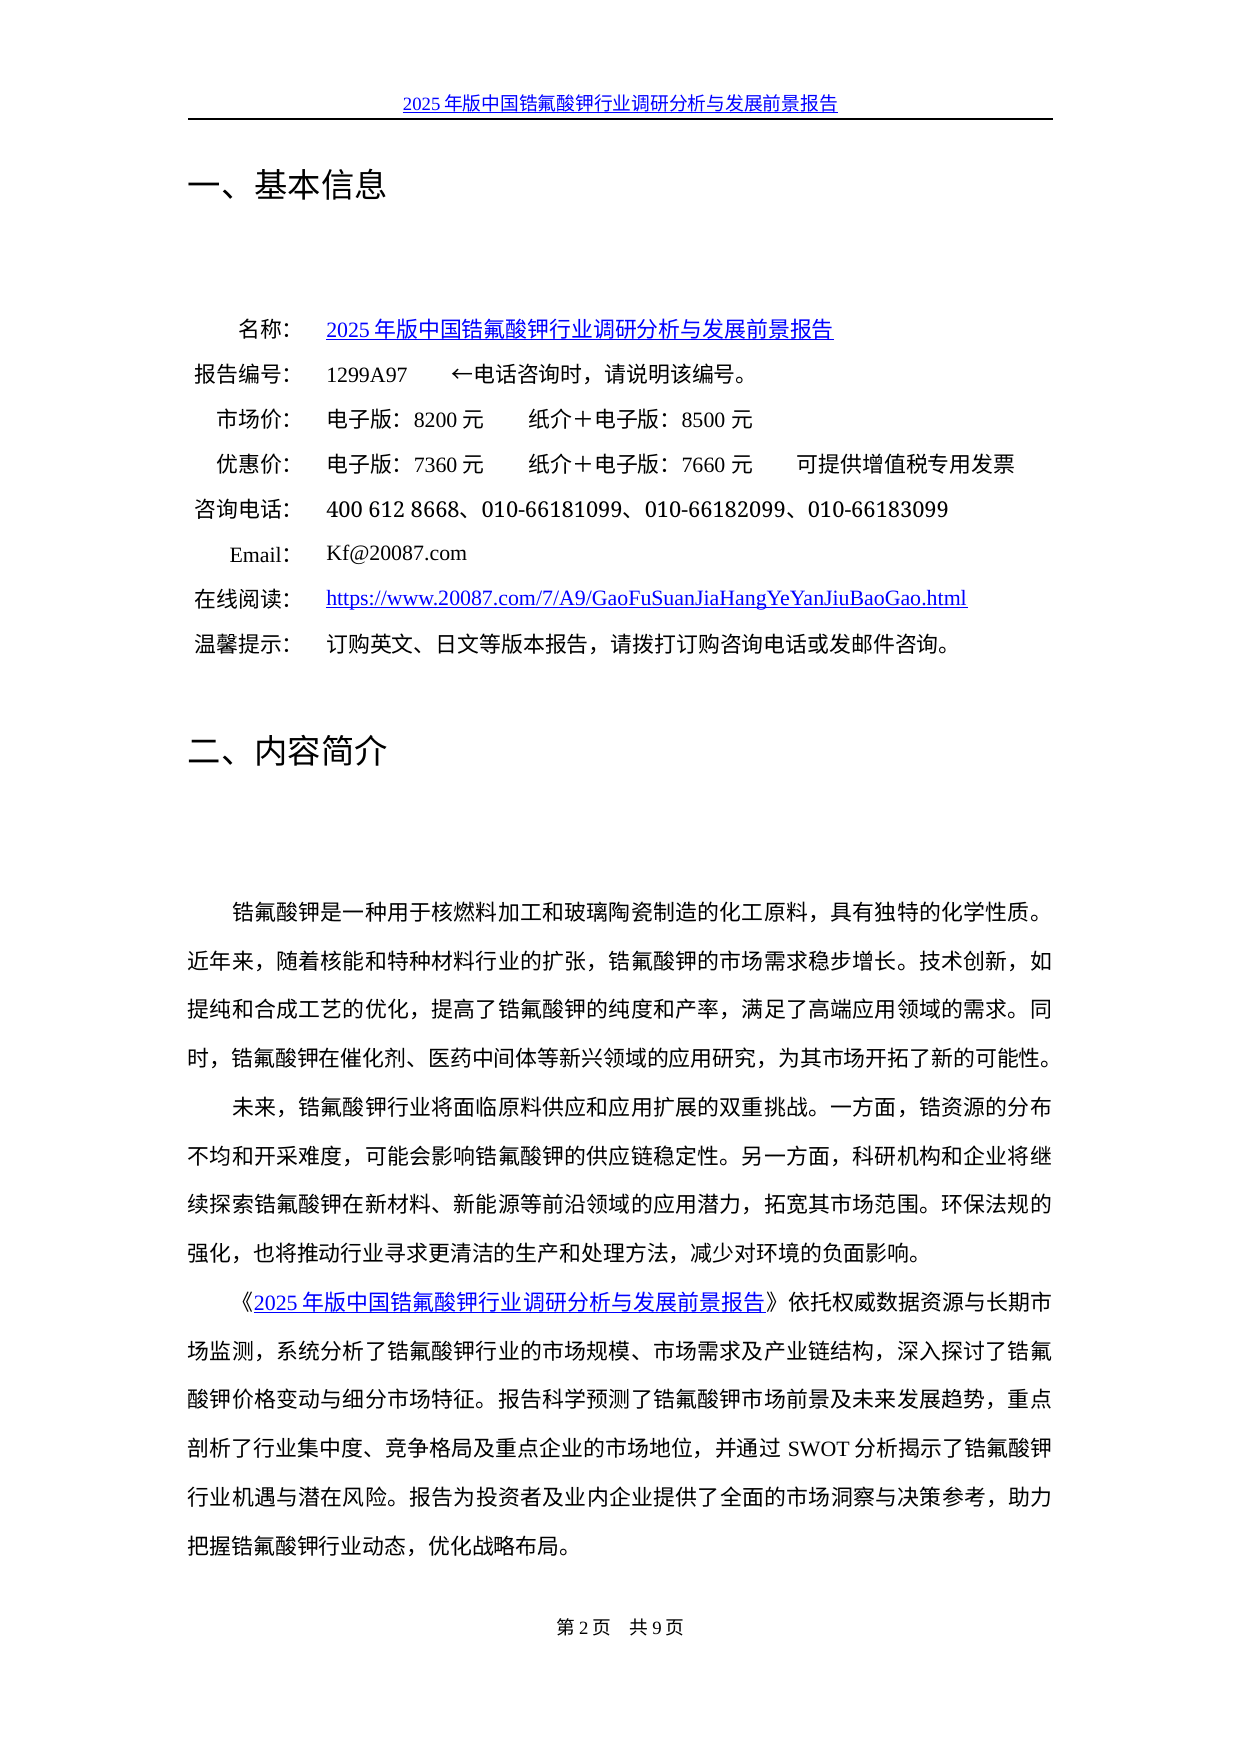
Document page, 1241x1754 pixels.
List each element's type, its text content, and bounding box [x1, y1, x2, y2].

table_cell 在线阅读： [167, 582, 315, 627]
table_cell 电子版：8200 元 纸介＋电子版：8500 元 [315, 402, 1073, 447]
table_cell Email： [167, 537, 315, 582]
table_cell 优惠价： [167, 447, 315, 492]
table_cell [315, 582, 1073, 627]
table_cell 市场价： [167, 402, 315, 447]
table_header 名称： [167, 312, 315, 357]
table_cell 温馨提示： [167, 627, 315, 672]
table_cell 咨询电话： [167, 492, 315, 537]
table_cell 1299A97 ←电话咨询时，请说明该编号。 [315, 357, 1073, 402]
table_cell 400 612 8668、010-66181099、010-66182099、010-66183099 [315, 492, 1073, 537]
table_cell 报告编号： [167, 357, 315, 402]
table_cell 订购英文、日文等版本报告，请拨打订购咨询电话或发邮件咨询。 [315, 627, 1073, 672]
table_cell Kf@20087.com [315, 537, 1073, 582]
title 一、基本信息 [187, 150, 1053, 215]
table_header 2025年版中国锆氟酸钾行业调研分析与发展前景报告 [315, 312, 1073, 357]
table_cell 电子版：7360 元 纸介＋电子版：7660 元 可提供增值税专用发票 [315, 447, 1073, 492]
title 二、内容简介 [187, 717, 1053, 782]
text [187, 894, 1053, 1561]
